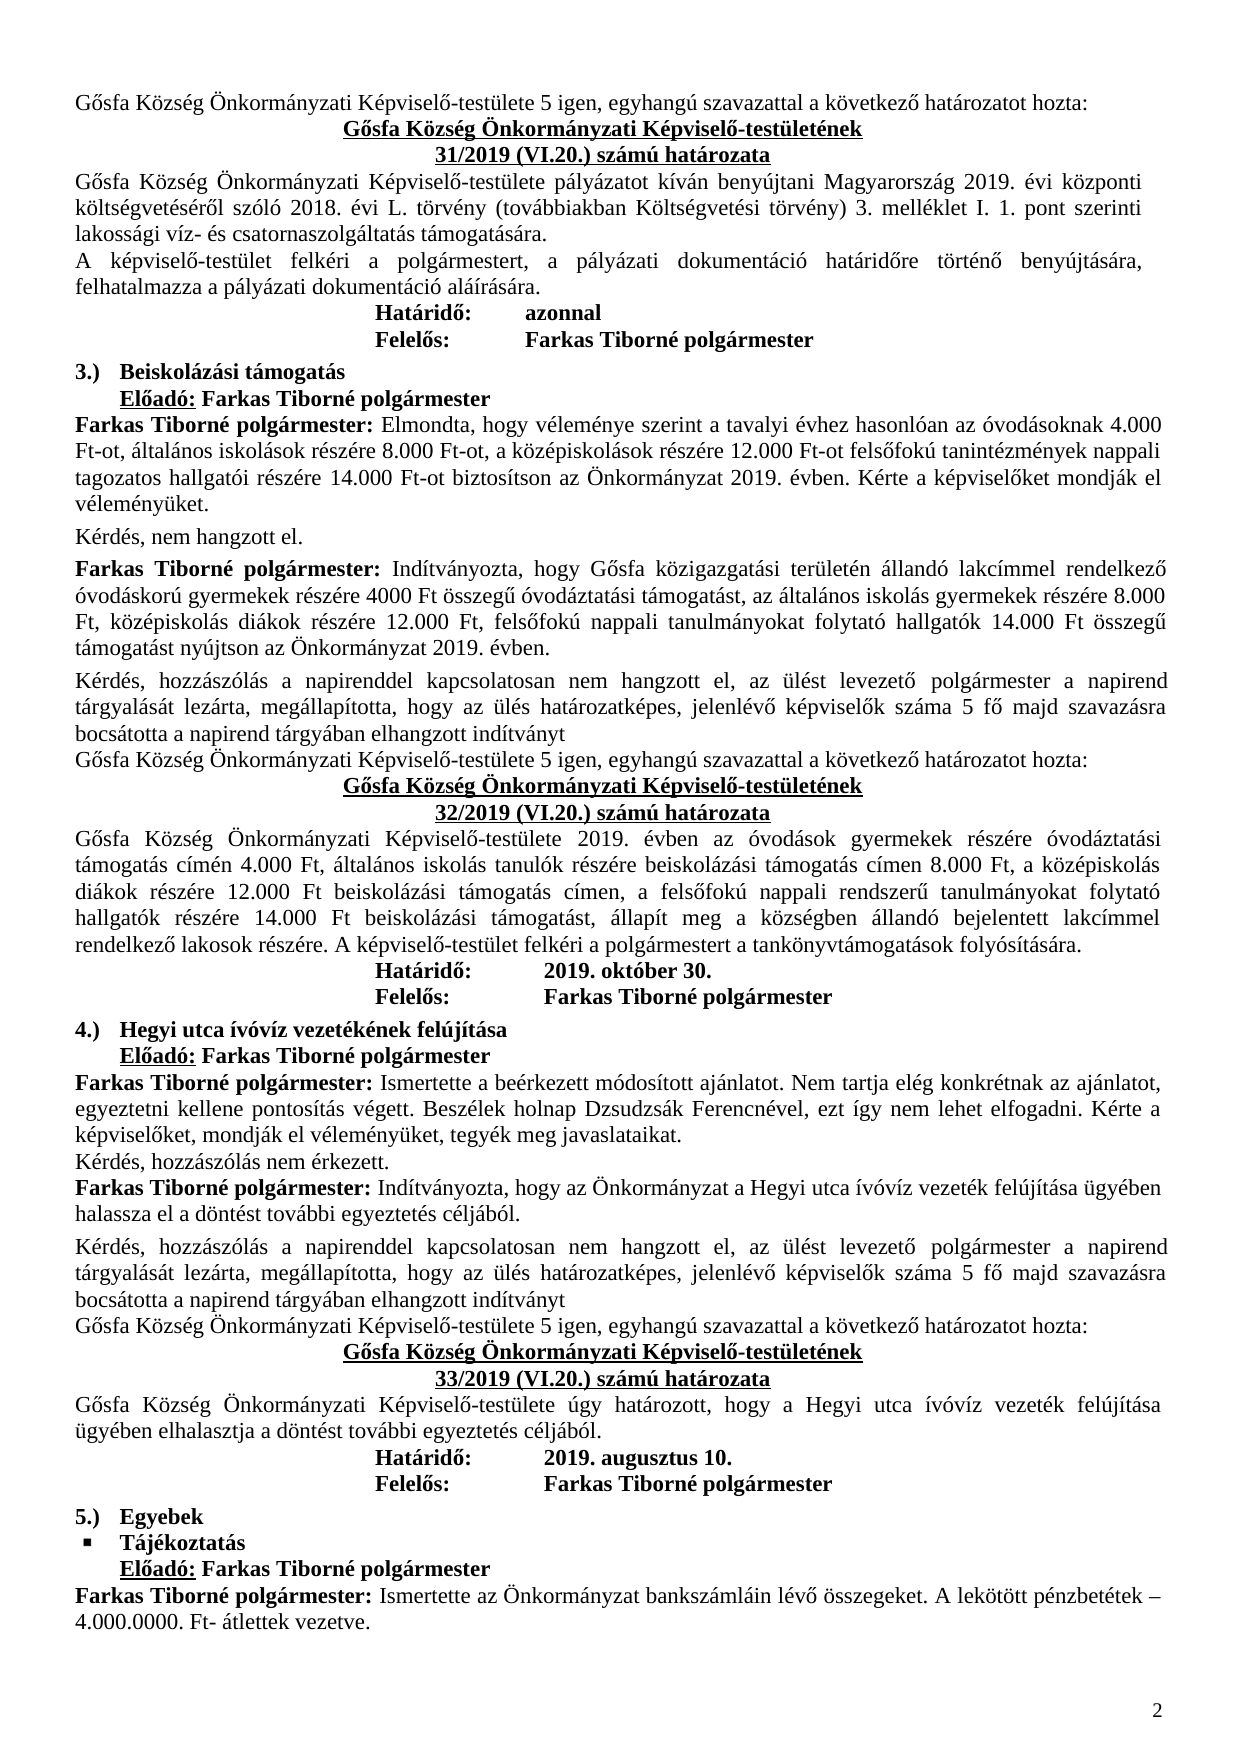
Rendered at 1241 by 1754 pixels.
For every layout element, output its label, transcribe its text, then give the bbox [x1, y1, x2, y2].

text Gősfa Község Önkormányzati Képviselő-testülete 5 igen, egyhangú szavazattal a következő határozatot hozta: [75, 746, 1171, 772]
text Kérdés, hozzászólás nem érkezett. [75, 1148, 1162, 1174]
text Előadó: Farkas Tiborné polgármester [119, 1556, 1162, 1582]
text Gősfa Község Önkormányzati Képviselő-testülete úgy határozott, hogy a Hegyi utca ívóvíz vezeték felújítása ügyében elhalasztja a döntést további egyeztetés céljából. [75, 1391, 1162, 1444]
text Farkas Tiborné polgármester: Indítványozta, hogy Gősfa közigazgatási területén állandó lakcímmel rendelkező óvodáskorú gyermekek részére 4000 Ft összegű óvodáztatási támogatást, az általános iskolás gyermekek részére 8.000 Ft, középiskolás diákok részére 12.000 Ft, felsőfokú nappali tanulmányokat folytató hallgatók 14.000 Ft összegű támogatást nyújtson az Önkormányzat 2019. évben. [75, 555, 1168, 661]
list Beiskolázási támogatás Előadó: Farkas Tiborné polgármester [75, 358, 1162, 411]
text Farkas Tiborné polgármester: Ismertette a beérkezett módosított ajánlatot. Nem tartja elég konkrétnak az ajánlatot, egyeztetni kellene pontosítás végett. Beszélek holnap Dzsudzsák Ferencnével, ezt így nem lehet elfogadni. Kérte a képviselőket, mondják el véleményüket, tegyék meg javaslataikat. [75, 1069, 1162, 1148]
text Kérdés, hozzászólás a napirenddel kapcsolatosan nem hangzott el, az ülést levezető polgármester a napirend tárgyalását lezárta, megállapította, hogy az ülés határozatképes, jelenlévő képviselők száma 5 fő majd szavazásra bocsátotta a napirend tárgyában elhangzott indítványt [75, 667, 1168, 746]
text Gősfa Község Önkormányzati Képviselő-testületének 31/2019 (VI.20.) számú határozata [94, 115, 1112, 168]
text Gősfa Község Önkormányzati Képviselő-testülete pályázatot kíván benyújtani Magyarország 2019. évi központi költségvetéséről szóló 2018. évi L. törvény (továbbiakban Költségvetési törvény) 3. melléklet I. 1. pont szerinti lakossági víz- és csatornaszolgáltatás támogatására. [75, 168, 1144, 247]
text Felelős: Farkas Tiborné polgármester [75, 1470, 1074, 1497]
text Gősfa Község Önkormányzati Képviselő-testülete 5 igen, egyhangú szavazattal a következő határozatot hozta: [75, 1312, 1171, 1338]
text Kérdés, nem hangzott el. [75, 523, 1162, 549]
text Gősfa Község Önkormányzati Képviselő-testülete 5 igen, egyhangú szavazattal a következő határozatot hozta: [75, 89, 1162, 115]
text Farkas Tiborné polgármester: Indítványozta, hogy az Önkormányzat a Hegyi utca ívóvíz vezeték felújítása ügyében halassza el a döntést további egyeztetés céljából. [75, 1174, 1162, 1227]
text Farkas Tiborné polgármester: Ismertette az Önkormányzat bankszámláin lévő összegeket. A lekötött pénzbetétek – 4.000.0000. Ft- átlettek vezetve. [75, 1582, 1162, 1634]
list Egyebek [75, 1503, 1171, 1529]
text A képviselő-testület felkéri a polgármestert, a pályázati dokumentáció határidőre történő benyújtására, felhatalmazza a pályázati dokumentáció aláírására. [75, 247, 1144, 299]
text Kérdés, hozzászólás a napirenddel kapcsolatosan nem hangzott el, az ülést levezető polgármester a napirend tárgyalását lezárta, megállapította, hogy az ülés határozatképes, jelenlévő képviselők száma 5 fő majd szavazásra bocsátotta a napirend tárgyában elhangzott indítványt [75, 1233, 1168, 1312]
text Felelős: Farkas Tiborné polgármester [75, 983, 1074, 1010]
list Tájékoztatás [82, 1529, 1162, 1556]
text Gősfa Község Önkormányzati Képviselő-testületének 33/2019 (VI.20.) számú határozata [94, 1338, 1112, 1391]
text Határidő: 2019. augusztus 10. [75, 1444, 1074, 1470]
list Hegyi utca ívóvíz vezetékének felújítása Előadó: Farkas Tiborné polgármester [75, 1016, 1162, 1069]
text Határidő: azonnal [75, 299, 1162, 326]
text Felelős: Farkas Tiborné polgármester [75, 326, 1162, 352]
text Gősfa Község Önkormányzati Képviselő-testülete 2019. évben az óvodások gyermekek részére óvodáztatási támogatás címén 4.000 Ft, általános iskolás tanulók részére beiskolázási támogatás címen 8.000 Ft, a középiskolás diákok részére 12.000 Ft beiskolázási támogatás címen, a felsőfokú nappali rendszerű tanulmányokat folytató hallgatók részére 14.000 Ft beiskolázási támogatást, állapít meg a községben állandó bejelentett lakcímmel rendelkező lakosok részére. A képviselő-testület felkéri a polgármestert a tankönyvtámogatások folyósítására. [75, 825, 1162, 957]
text Farkas Tiborné polgármester: Elmondta, hogy véleménye szerint a tavalyi évhez hasonlóan az óvodásoknak 4.000 Ft-ot, általános iskolások részére 8.000 Ft-ot, a középiskolások részére 12.000 Ft-ot felsőfokú tanintézmények nappali tagozatos hallgatói részére 14.000 Ft-ot biztosítson az Önkormányzat 2019. évben. Kérte a képviselőket mondják el véleményüket. [75, 411, 1162, 517]
text Határidő: 2019. október 30. [75, 957, 1074, 983]
text Gősfa Község Önkormányzati Képviselő-testületének 32/2019 (VI.20.) számú határozata [94, 772, 1112, 825]
